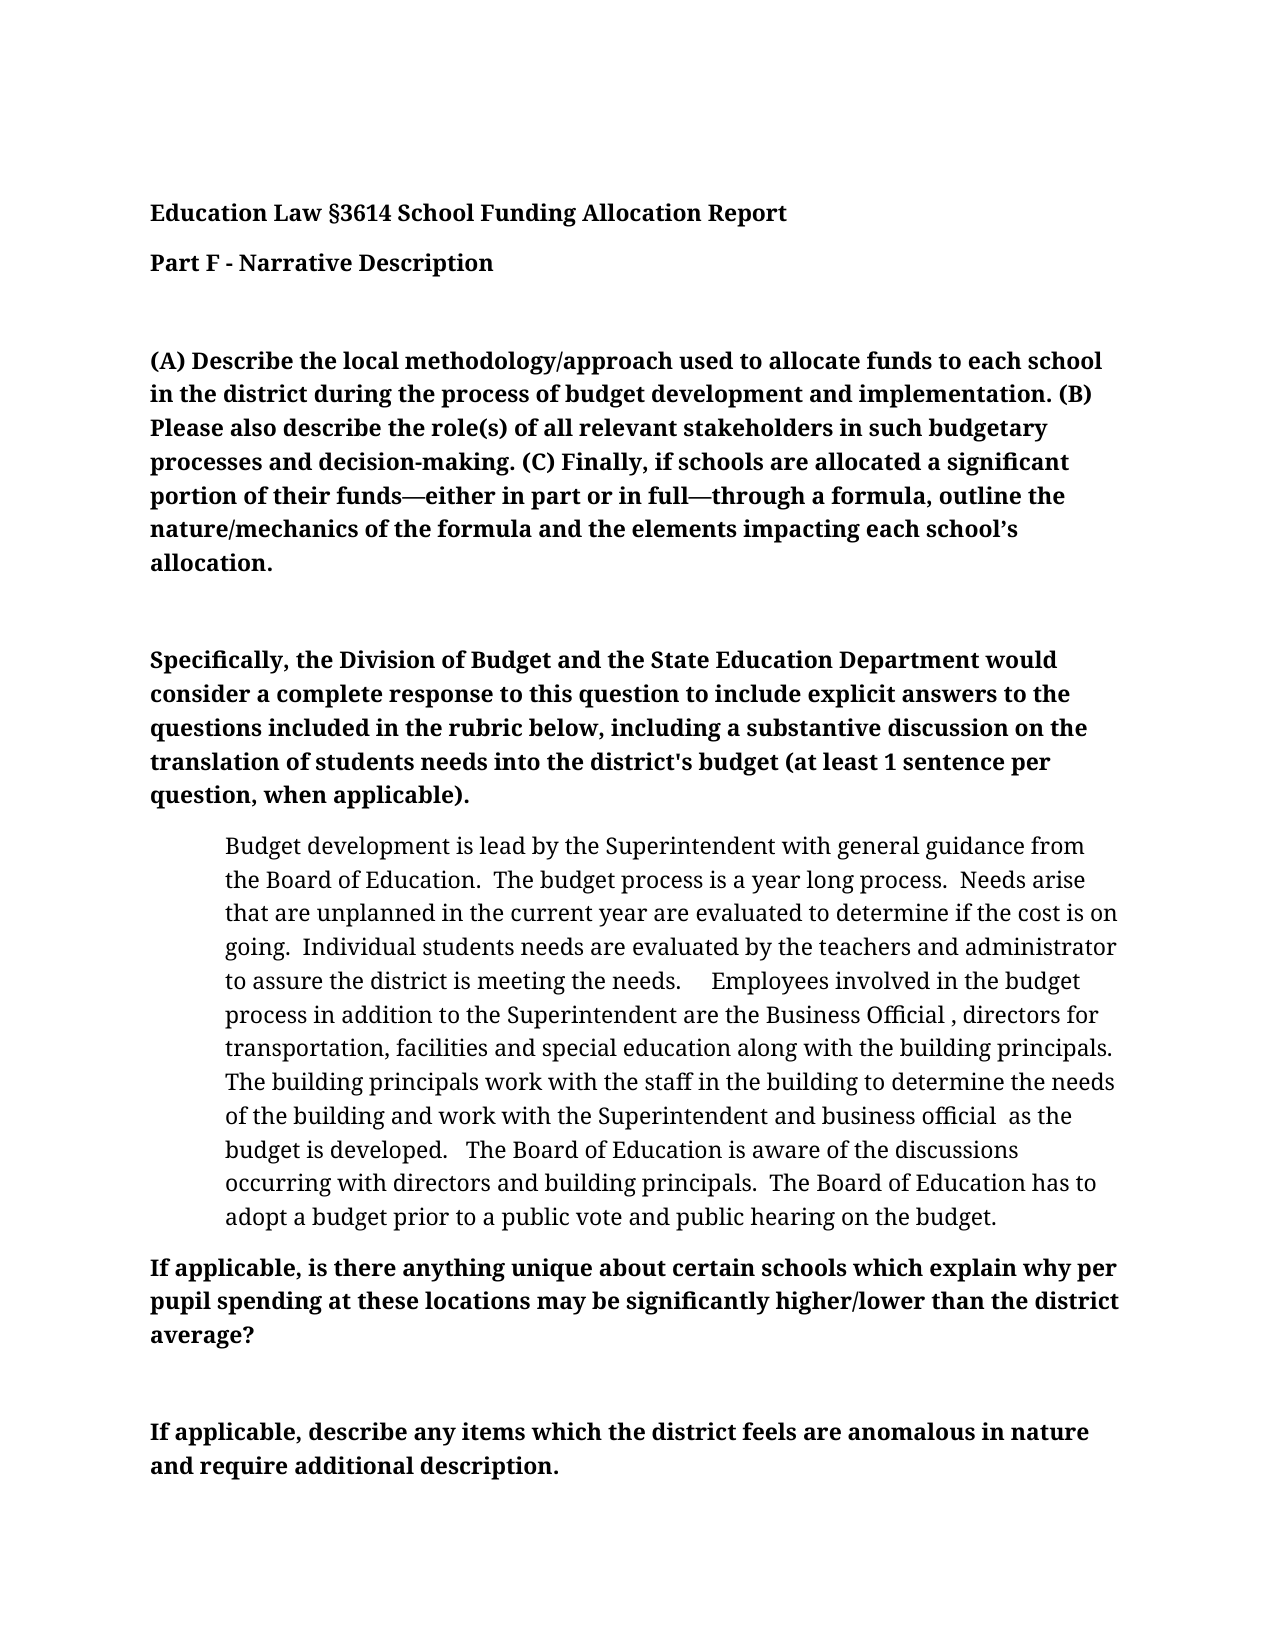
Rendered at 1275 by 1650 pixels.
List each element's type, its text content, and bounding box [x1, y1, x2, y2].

text Specifically, the Division of Budget and the State Education Department would consider a complete response to this question to include explicit answers to the questions included in the rubric below, including a substantive discussion on the translation of students needs into the district's budget (at least 1 sentence per question, when applicable). [150, 644, 1125, 811]
list (A) Describe the local methodology/approach used to allocate funds to each school in the district during the process of budget development and implementation. (B) Please also describe the role(s) of all relevant stakeholders in such budgetary processes and decision-making. (C) Finally, if schools are allocated a significant portion of their funds—either in part or in full—through a formula, outline the nature/mechanics of the formula and the elements impacting each school’s allocation. [150, 344, 1125, 578]
text Education Law §3614 School Funding Allocation Report [150, 197, 1125, 228]
list If applicable, is there anything unique about certain schools which explain why per pupil spending at these locations may be significantly higher/lower than the district average? [150, 1251, 1125, 1350]
text Budget development is lead by the Superintendent with general guidance from the Board of Education. The budget process is a year long process. Needs arise that are unplanned in the current year are evaluated to determine if the cost is on going. Individual students needs are evaluated by the teachers and administrator to assure the district is meeting the needs. Employees involved in the budget process in addition to the Superintendent are the Business Official , directors for transportation, facilities and special education along with the building principals. The building principals work with the staff in the building to determine the needs of the building and work with the Superintendent and business official as the budget is developed. The Board of Education is aware of the discussions occurring with directors and building principals. The Board of Education has to adopt a budget prior to a public vote and public hearing on the budget. [225, 830, 1125, 1232]
text Part F - Narrative Description [150, 247, 1125, 278]
list If applicable, describe any items which the district feels are anomalous in nature and require additional description. [150, 1416, 1125, 1481]
